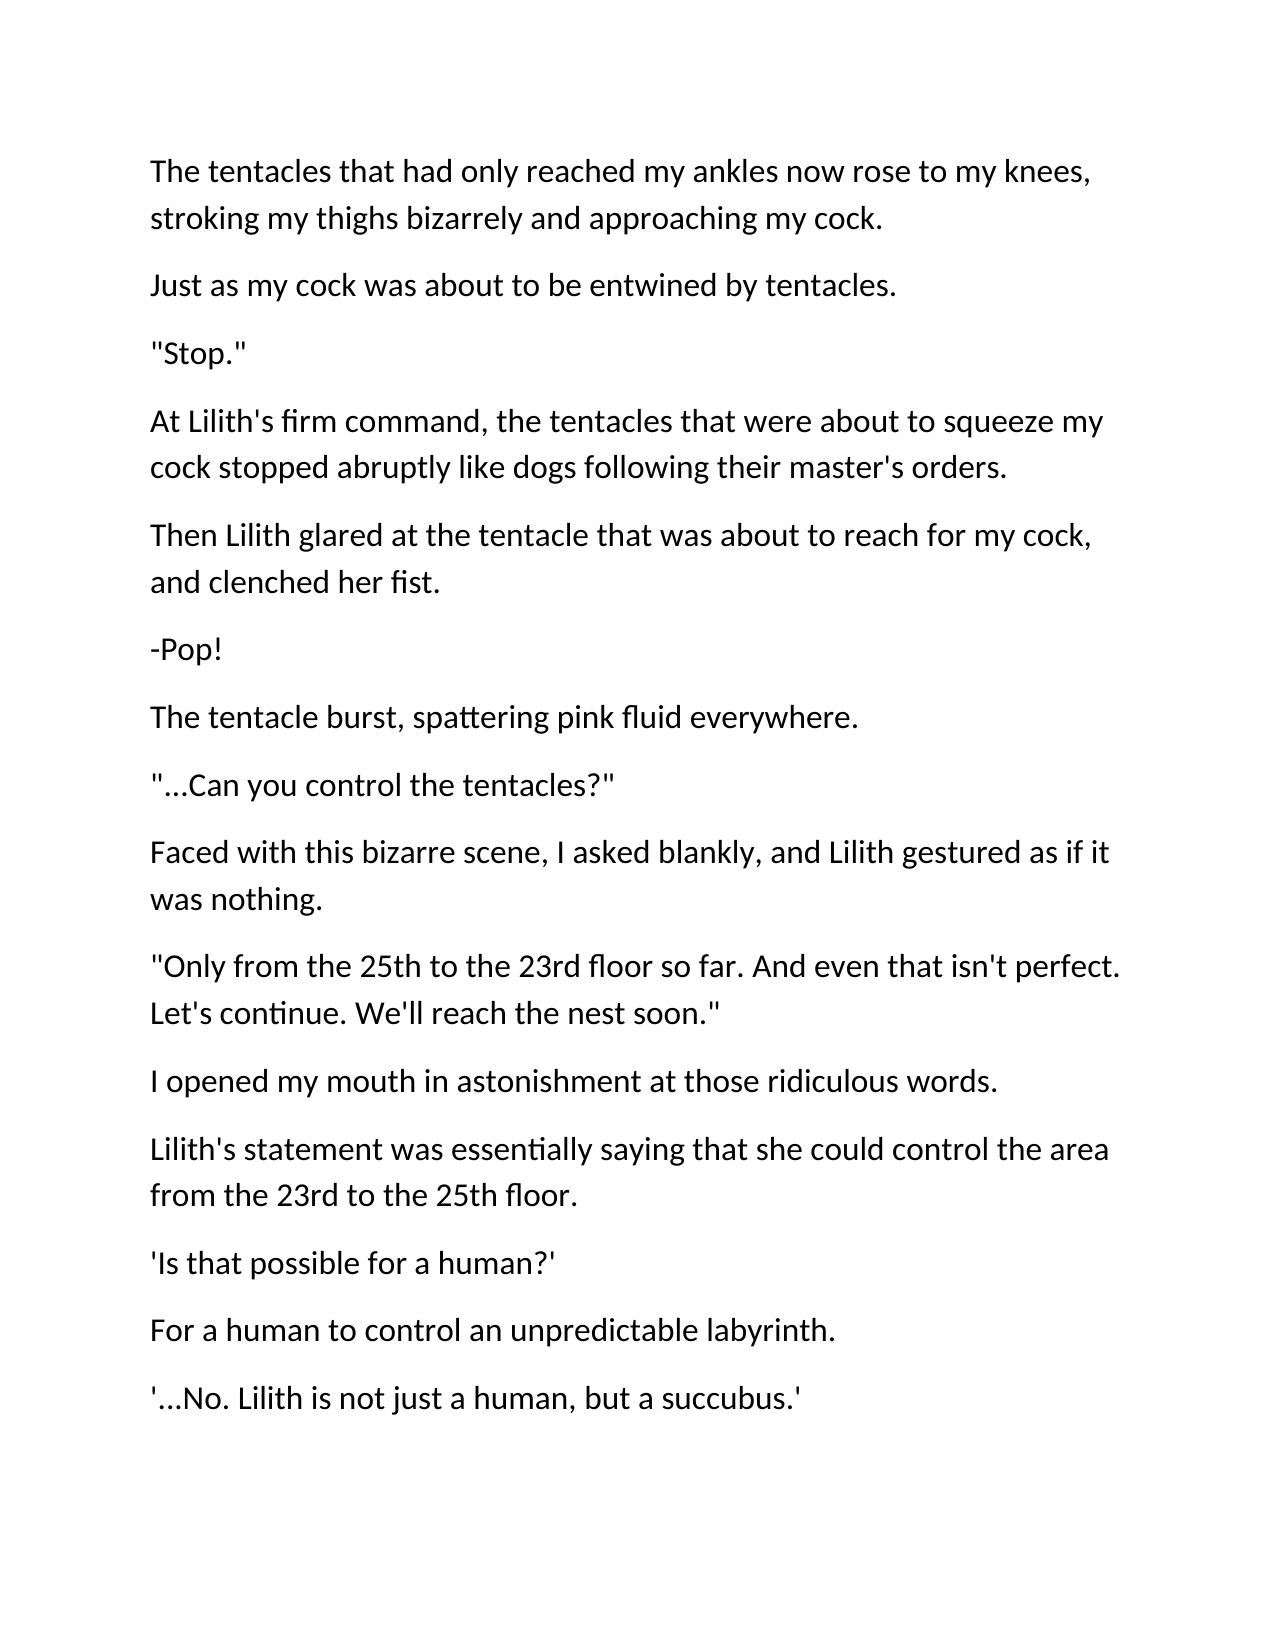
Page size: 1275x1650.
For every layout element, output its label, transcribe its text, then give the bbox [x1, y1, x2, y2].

text "Stop." [150, 332, 1125, 373]
text Then Lilith glared at the tentacle that was about to reach for my cock, and clenched her fist. [150, 514, 1125, 601]
text '...No. Lilith is not just a human, but a succubus.' [150, 1377, 1125, 1418]
text -Pop! [150, 628, 1125, 669]
text The tentacles that had only reached my ankles now rose to my knees, stroking my thighs bizarrely and approaching my cock. [150, 150, 1125, 237]
text 'Is that possible for a human?' [150, 1242, 1125, 1283]
text The tentacle burst, spattering pink fluid everywhere. [150, 696, 1125, 737]
text "Only from the 25th to the 23rd floor so far. And even that isn't perfect. Let's continue. We'll reach the nest soon." [150, 946, 1125, 1033]
text I opened my mouth in astonishment at those ridiculous words. [150, 1060, 1125, 1101]
text Lilith's statement was essentially saying that she could control the area from the 23rd to the 25th floor. [150, 1127, 1125, 1215]
text Just as my cock was about to be entwined by tentacles. [150, 264, 1125, 305]
text "...Can you control the tentacles?" [150, 763, 1125, 804]
text At Lilith's firm command, the tentacles that were about to squeeze my cock stopped abruptly like dogs following their master's orders. [150, 399, 1125, 487]
text Faced with this bizarre scene, I asked blankly, and Lilith gestured as if it was nothing. [150, 831, 1125, 919]
text For a human to control an unpredictable labyrinth. [150, 1309, 1125, 1350]
